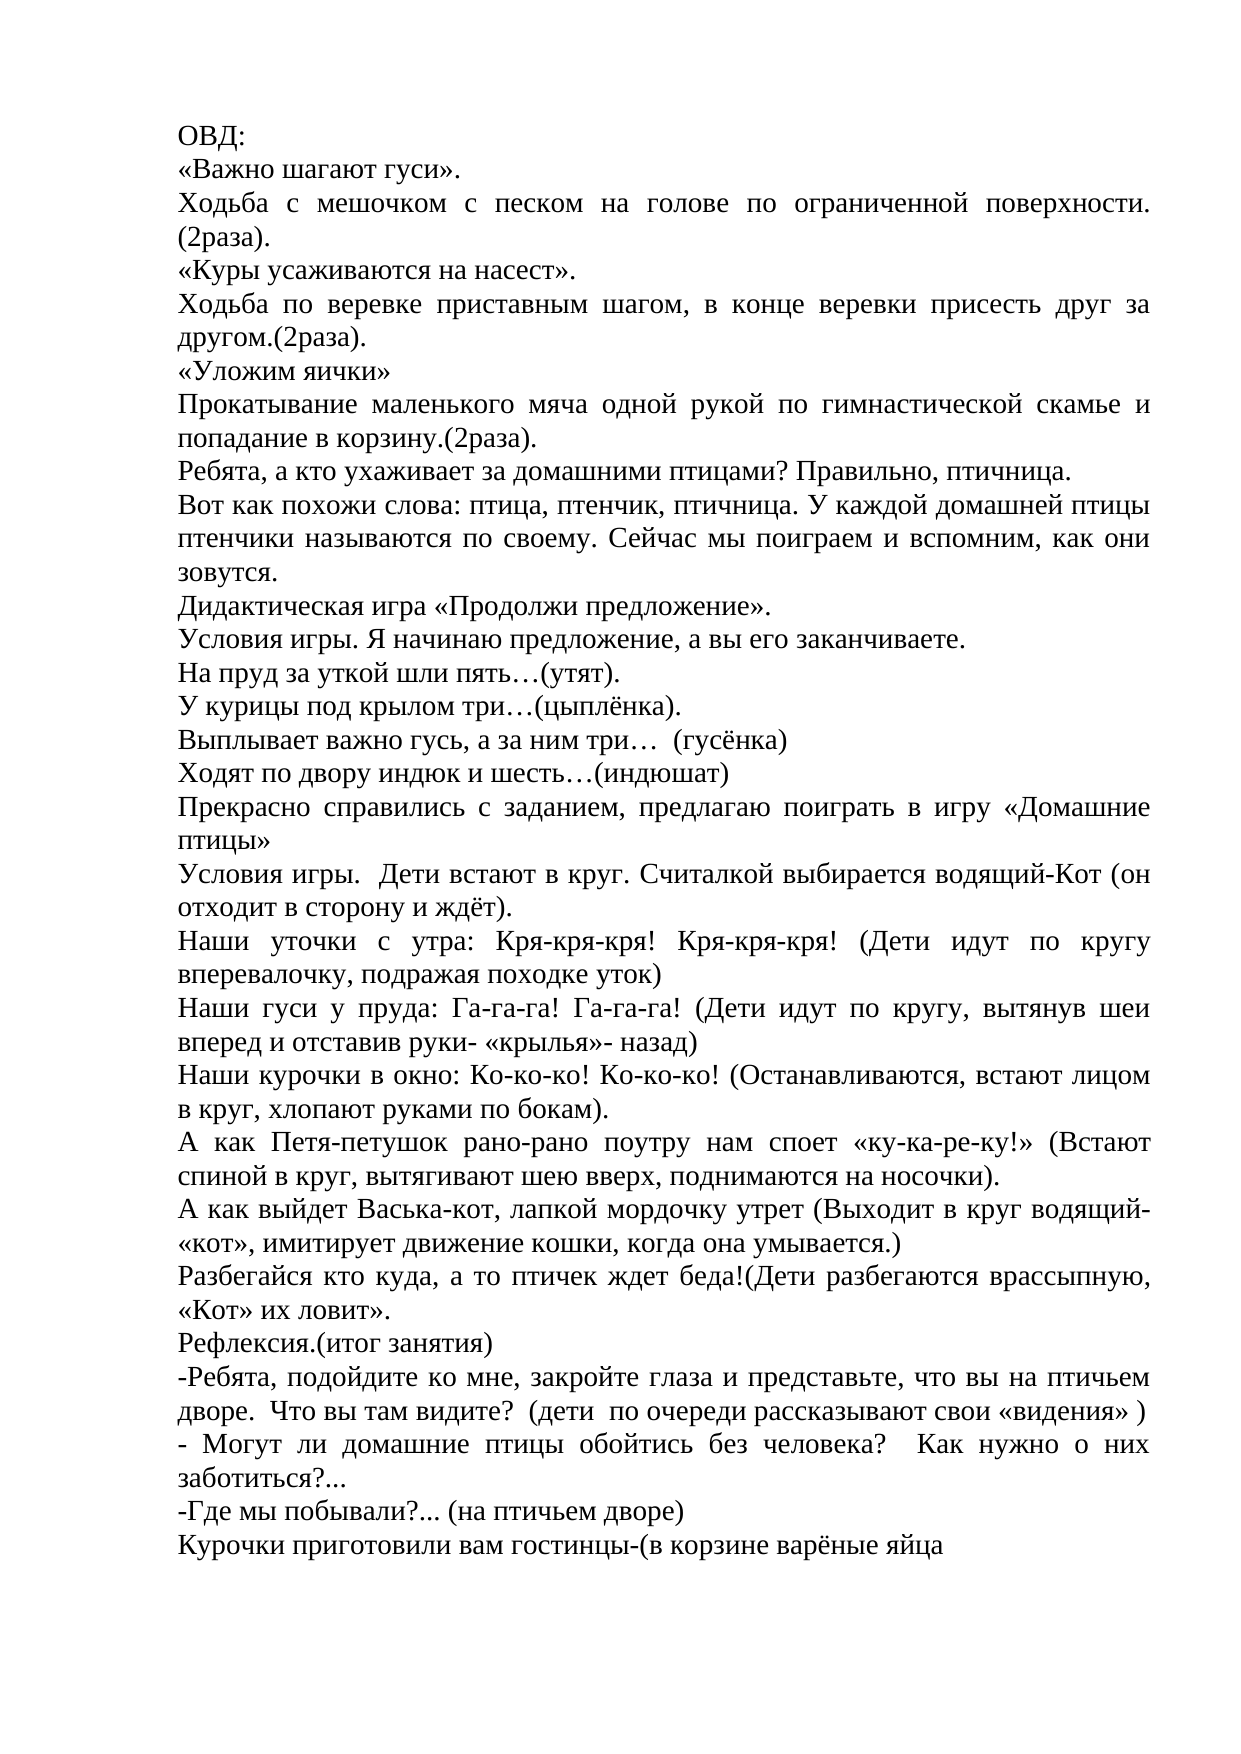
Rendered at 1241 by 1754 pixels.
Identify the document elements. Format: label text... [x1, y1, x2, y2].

text Условия игры. Дети встают в круг. Считалкой выбирается водящий-Кот (он отходит в сторону и ждёт). [177, 856, 1152, 923]
text Курочки приготовили вам гостинцы-(в корзине варёные яйца [177, 1527, 1152, 1560]
text У курицы под крылом три…(цыплёнка). [177, 688, 1152, 722]
text Прекрасно справились с заданием, предлагаю поиграть в игру «Домашние птицы» [177, 789, 1152, 856]
text Ходьба по веревке приставным шагом, в конце веревки присесть друг за другом.(2раза). [177, 286, 1152, 353]
text А как Петя-петушок рано-рано поутру нам споет «ку-ка-ре-ку!» (Встают спиной в круг, вытягивают шею вверх, поднимаются на носочки). [177, 1124, 1152, 1191]
text - Могут ли домашние птицы обойтись без человека? Как нужно о них заботиться?... [177, 1426, 1152, 1493]
text Прокатывание маленького мяча одной рукой по гимнастической скамье и попадание в корзину.(2раза). [177, 386, 1152, 453]
text Разбегайся кто куда, а то птичек ждет беда!(Дети разбегаются врассыпную, «Кот» их ловит». [177, 1258, 1152, 1326]
text Ребята, а кто ухаживает за домашними птицами? Правильно, птичница. [177, 453, 1152, 487]
text Дидактическая игра «Продолжи предложение». [177, 588, 1152, 621]
text Ходят по двору индюк и шесть…(индюшат) [177, 755, 1152, 789]
text «Важно шагают гуси». [177, 152, 1152, 185]
text Выплывает важно гусь, а за ним три… (гусёнка) [177, 722, 1152, 755]
text Наши курочки в окно: Ко-ко-ко! Ко-ко-ко! (Останавливаются, встают лицом в круг, хлопают руками по бокам). [177, 1057, 1152, 1124]
text Условия игры. Я начинаю предложение, а вы его заканчиваете. [177, 621, 1152, 655]
text На пруд за уткой шли пять…(утят). [177, 655, 1152, 688]
text Вот как похожи слова: птица, птенчик, птичница. У каждой домашней птицы птенчики называются по своему. Сейчас мы поиграем и вспомним, как они зовутся. [177, 487, 1152, 588]
text Ходьба с мешочком с песком на голове по ограниченной поверхности. (2раза). [177, 185, 1152, 252]
text Наши гуси у пруда: Га-га-га! Га-га-га! (Дети идут по кругу, вытянув шеи вперед и отставив руки- «крылья»- назад) [177, 990, 1152, 1057]
text -Ребята, подойдите ко мне, закройте глаза и представьте, что вы на птичьем дворе. Что вы там видите? (дети по очереди рассказывают свои «видения» ) [177, 1359, 1152, 1426]
text -Где мы побывали?... (на птичьем дворе) [177, 1493, 1152, 1527]
text ОВД: [177, 118, 1152, 152]
text А как выйдет Васька-кот, лапкой мордочку утрет (Выходит в круг водящий- «кот», имитирует движение кошки, когда она умывается.) [177, 1191, 1152, 1258]
text Наши уточки с утра: Кря-кря-кря! Кря-кря-кря! (Дети идут по кругу вперевалочку, подражая походке уток) [177, 923, 1152, 990]
text «Куры усаживаются на насест». [177, 252, 1152, 286]
text Рефлексия.(итог занятия) [177, 1326, 1152, 1359]
text «Уложим яички» [177, 353, 1152, 386]
